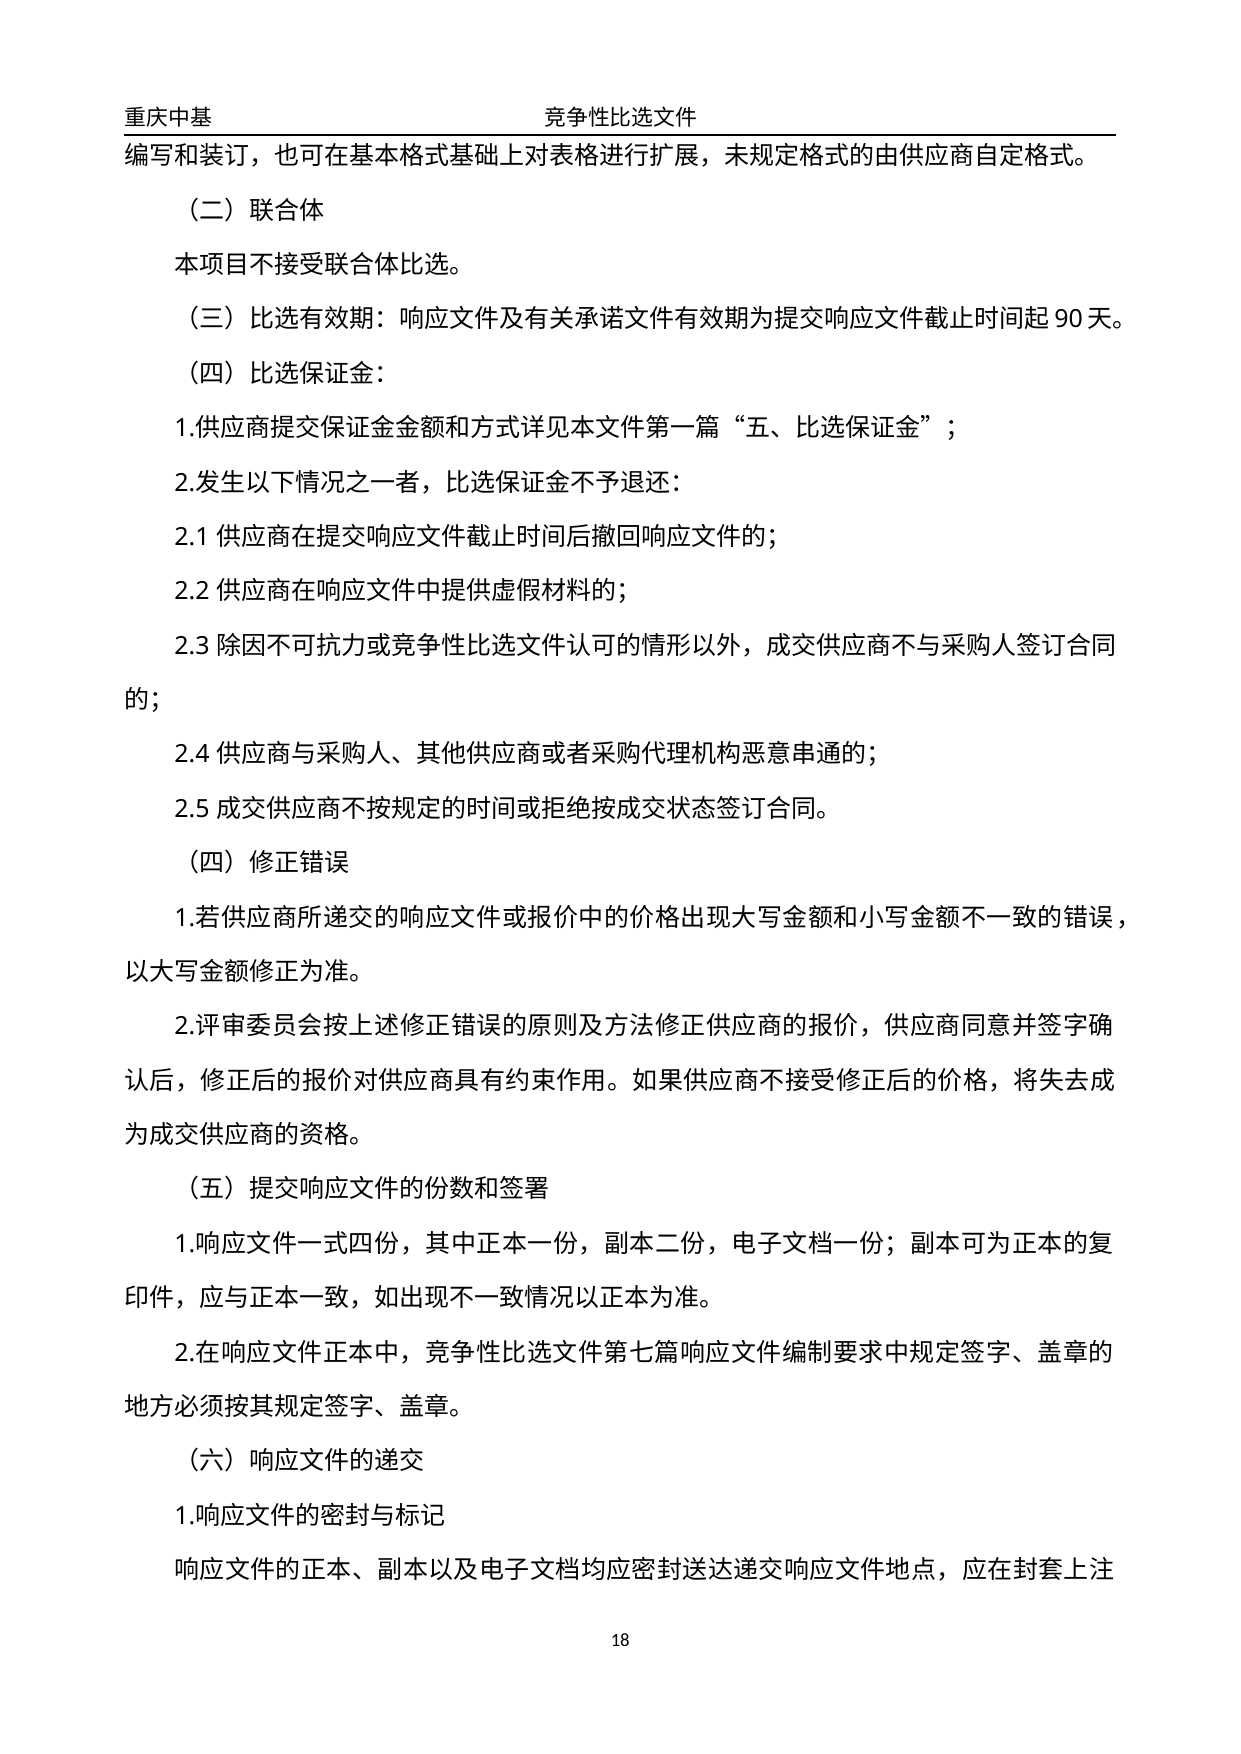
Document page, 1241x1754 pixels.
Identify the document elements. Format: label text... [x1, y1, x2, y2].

text （五）提交响应文件的份数和签署 [124, 1169, 1116, 1205]
text （四）修正错误 [124, 843, 1116, 879]
text 本项目不接受联合体比选。 [124, 244, 1116, 281]
text 2.4 供应商与采购人、其他供应商或者采购代理机构恶意串通的； [124, 734, 1116, 770]
text 2.1 供应商在提交响应文件截止时间后撤回响应文件的； [124, 516, 1116, 553]
text 2.评审委员会按上述修正错误的原则及方法修正供应商的报价，供应商同意并签字确认后，修正后的报价对供应商具有约束作用。如果供应商不接受修正后的价格，将失去成为成交供应商的资格。 [124, 1006, 1116, 1151]
text （三）比选有效期：响应文件及有关承诺文件有效期为提交响应文件截止时间起90天。 [124, 299, 1116, 335]
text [124, 136, 1116, 172]
text （四）比选保证金： [124, 353, 1116, 389]
text 2.2 供应商在响应文件中提供虚假材料的； [124, 571, 1116, 607]
text 1.响应文件的密封与标记 [124, 1495, 1116, 1531]
text （六）响应文件的递交 [124, 1441, 1116, 1477]
text 2.3 除因不可抗力或竞争性比选文件认可的情形以外，成交供应商不与采购人签订合同的； [124, 625, 1116, 716]
text 1.响应文件一式四份，其中正本一份，副本二份，电子文档一份；副本可为正本的复印件，应与正本一致，如出现不一致情况以正本为准。 [124, 1223, 1116, 1314]
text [124, 1549, 1116, 1586]
text 1.若供应商所递交的响应文件或报价中的价格出现大写金额和小写金额不一致的错误，以大写金额修正为准。 [124, 897, 1116, 988]
text 2.发生以下情况之一者，比选保证金不予退还： [124, 462, 1116, 498]
text 1.供应商提交保证金金额和方式详见本文件第一篇“五、比选保证金”； [124, 408, 1116, 444]
text 2.在响应文件正本中，竞争性比选文件第七篇响应文件编制要求中规定签字、盖章的地方必须按其规定签字、盖章。 [124, 1332, 1116, 1423]
text 2.5 成交供应商不按规定的时间或拒绝按成交状态签订合同。 [124, 788, 1116, 824]
text （二）联合体 [124, 190, 1116, 226]
